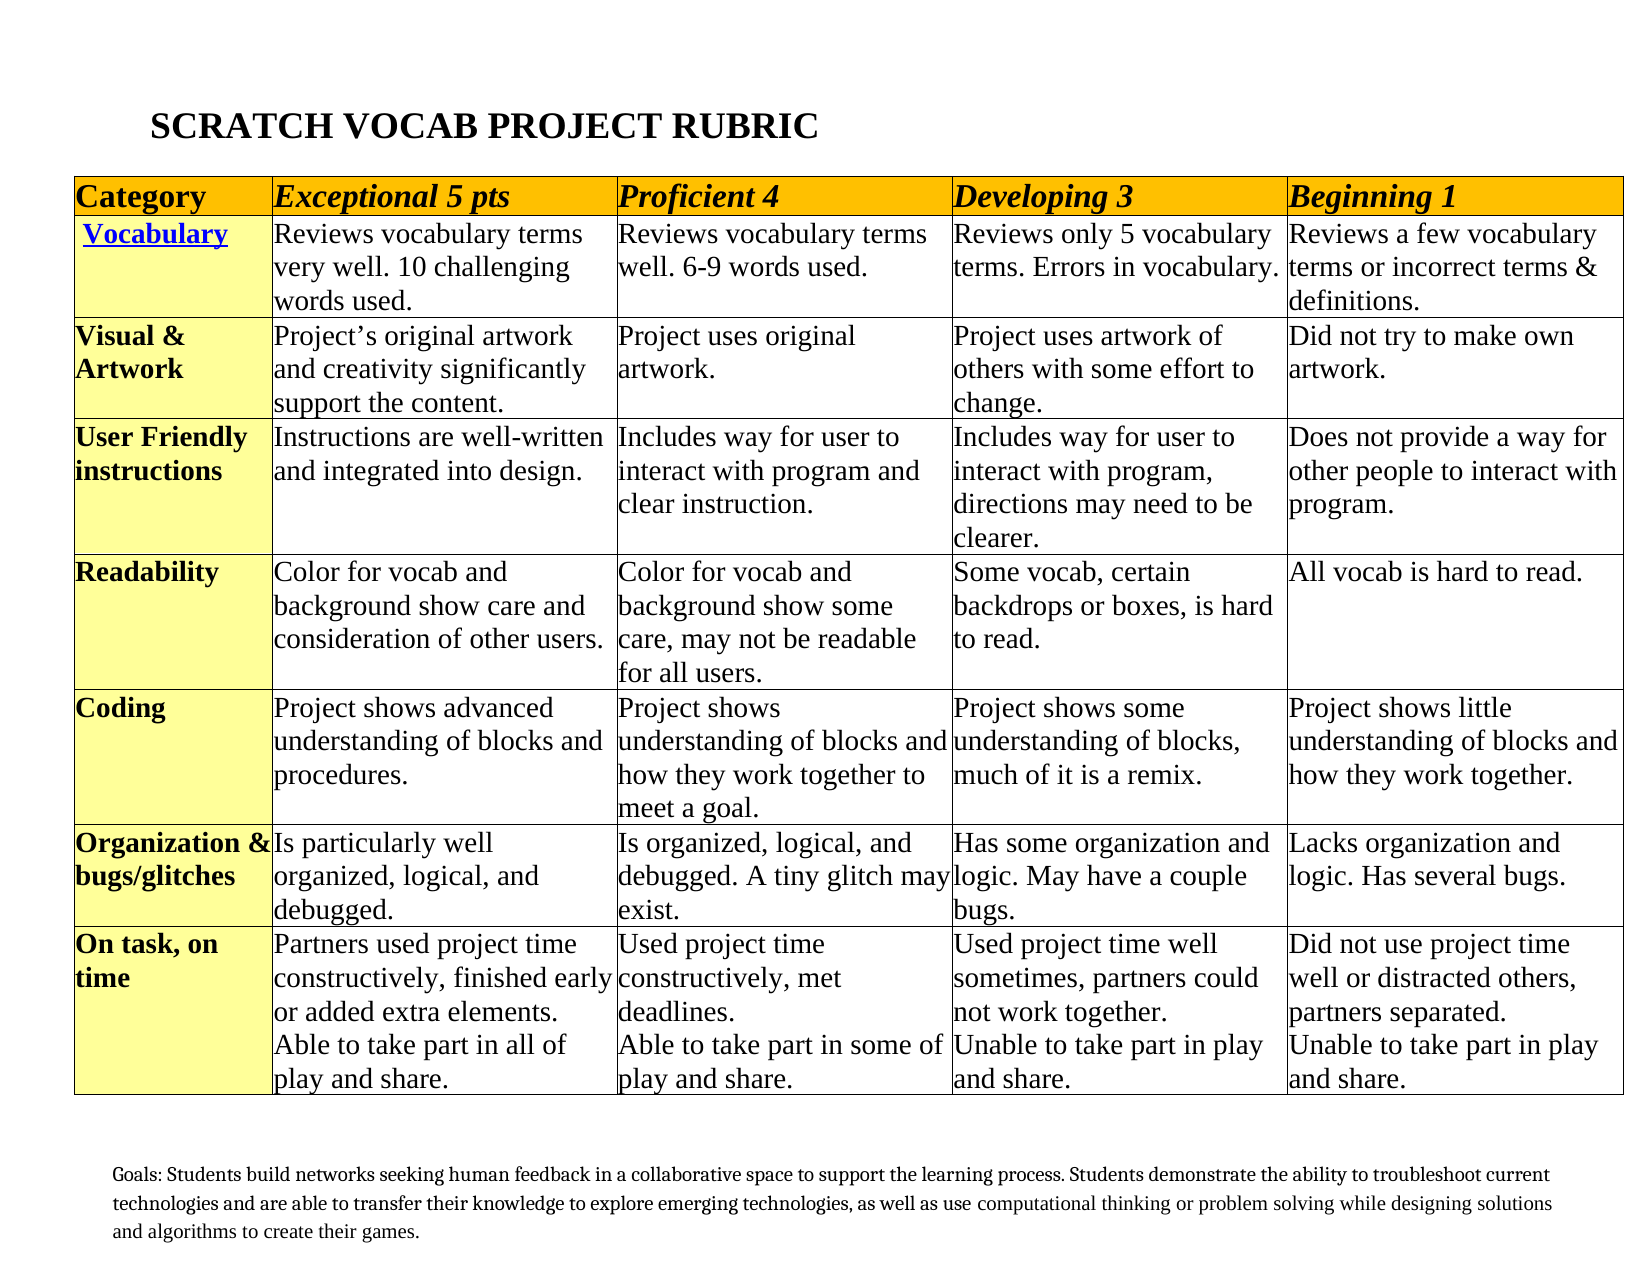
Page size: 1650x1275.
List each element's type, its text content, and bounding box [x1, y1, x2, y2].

table_cell Project shows understanding of blocks and how they work together to meet a goal. [618, 690, 952, 824]
table_cell Reviews only 5 vocabulary terms. Errors in vocabulary. [953, 216, 1287, 317]
table_cell Some vocab, certain backdrops or boxes, is hard to read. [953, 555, 1287, 689]
table_cell Vocabulary [75, 216, 272, 317]
table_cell Coding [75, 690, 272, 824]
table_cell Instructions are well-written and integrated into design. [273, 419, 617, 553]
table_header Exceptional 5 pts [273, 177, 617, 215]
table_cell Reviews a few vocabulary terms or incorrect terms & definitions. [1288, 216, 1623, 317]
table_cell Visual & Artwork [75, 318, 272, 418]
table_cell Did not use project time well or distracted others, partners separated. Unable to take part in play and share. [1288, 927, 1623, 1094]
table_cell Lacks organization and logic. Has several bugs. [1288, 825, 1623, 926]
table_cell Used project time constructively, met deadlines. Able to take part in some of play and share. [618, 927, 952, 1094]
table_cell Color for vocab and background show care and consideration of other users. [273, 555, 617, 689]
table_header Developing 3 [953, 177, 1287, 215]
table_cell Project shows little understanding of blocks and how they work together. [1288, 690, 1623, 824]
table_cell User Friendly instructions [75, 419, 272, 553]
table_cell Project uses original artwork. [618, 318, 952, 418]
table_cell Project shows advanced understanding of blocks and procedures. [273, 690, 617, 824]
table_cell Does not provide a way for other people to interact with program. [1288, 419, 1623, 553]
table_cell On task, on time [75, 927, 272, 1094]
table_cell Project uses artwork of others with some effort to change. [953, 318, 1287, 418]
table_cell All vocab is hard to read. [1288, 555, 1623, 689]
table_cell Is organized, logical, and debugged. A tiny glitch may exist. [618, 825, 952, 926]
table_cell Partners used project time constructively, finished early or added extra elements. Able to take part in all of play and share. [273, 927, 617, 1094]
table_cell Has some organization and logic. May have a couple bugs. [953, 825, 1287, 926]
table_cell Did not try to make own artwork. [1288, 318, 1623, 418]
table_cell Project shows some understanding of blocks, much of it is a remix. [953, 690, 1287, 824]
table_header Category [75, 177, 272, 215]
text SCRATCH VOCAB PROJECT RUBRIC [75, 104, 1575, 147]
table_cell Includes way for user to interact with program, directions may need to be clearer. [953, 419, 1287, 553]
table_cell Organization & bugs/glitches [75, 825, 272, 926]
table_cell Readability [75, 555, 272, 689]
table_header Proficient 4 [618, 177, 952, 215]
table_cell Includes way for user to interact with program and clear instruction. [618, 419, 952, 553]
table_cell Reviews vocabulary terms well. 6-9 words used. [618, 216, 952, 317]
table_header Beginning 1 [1288, 177, 1623, 215]
table_cell Reviews vocabulary terms very well. 10 challenging words used. [273, 216, 617, 317]
table_cell Used project time well sometimes, partners could not work together. Unable to take part in play and share. [953, 927, 1287, 1094]
table_cell Is particularly well organized, logical, and debugged. [273, 825, 617, 926]
table_cell Project’s original artwork and creativity significantly support the content. [273, 318, 617, 418]
table_cell Color for vocab and background show some care, may not be readable for all users. [618, 555, 952, 689]
